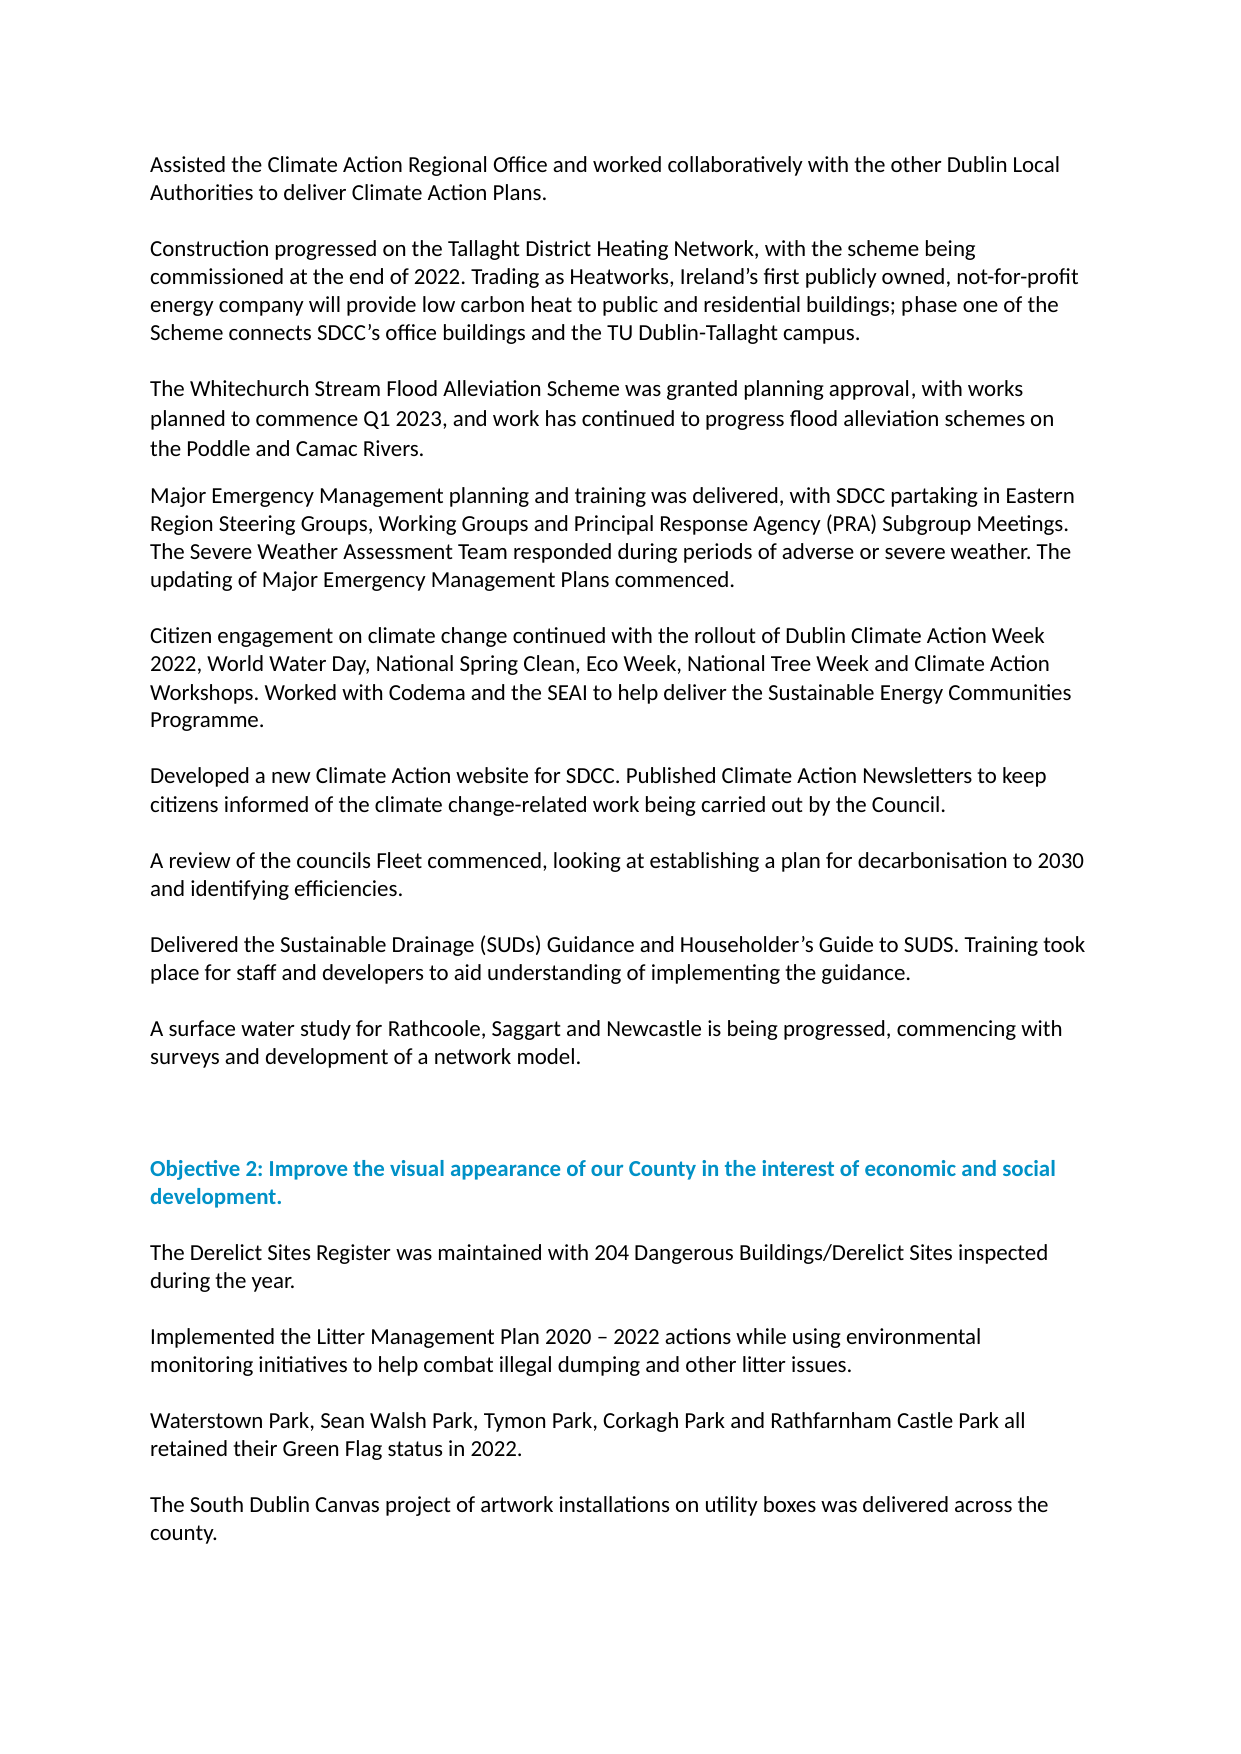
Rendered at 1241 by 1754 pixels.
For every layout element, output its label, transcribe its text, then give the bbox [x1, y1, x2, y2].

text The Derelict Sites Register was maintained with 204 Dangerous Buildings/Derelict Sites inspected during the year. [150, 1238, 1090, 1294]
text Major Emergency Management planning and training was delivered, with SDCC partaking in Eastern Region Steering Groups, Working Groups and Principal Response Agency (PRA) Subgroup Meetings. The Severe Weather Assessment Team responded during periods of adverse or severe weather. The updating of Major Emergency Management Plans commenced. [150, 481, 1090, 593]
text A surface water study for Rathcoole, Saggart and Newcastle is being progressed, commencing with surveys and development of a network model. [150, 1014, 1090, 1070]
text Developed a new Climate Action website for SDCC. Published Climate Action Newsletters to keep citizens informed of the climate change-related work being carried out by the Council. [150, 762, 1090, 818]
text Objective 2: Improve the visual appearance of our County in the interest of economic and social development. [150, 1154, 1090, 1210]
text Citizen engagement on climate change continued with the rollout of Dublin Climate Action Week 2022, World Water Day, National Spring Clean, Eco Week, National Tree Week and Climate Action Workshops. Worked with Codema and the SEAI to help deliver the Sustainable Energy Communities Programme. [150, 622, 1090, 734]
text A review of the councils Fleet commenced, looking at establishing a plan for decarbonisation to 2030 and identifying efficiencies. [150, 846, 1090, 902]
text The Whitechurch Stream Flood Alleviation Scheme was granted planning approval, with works planned to commence Q1 2023, and work has continued to progress flood alleviation schemes on the Poddle and Camac Rivers. [150, 374, 1090, 463]
text Assisted the Climate Action Regional Office and worked collaboratively with the other Dublin Local Authorities to deliver Climate Action Plans. [150, 150, 1090, 206]
text Waterstown Park, Sean Walsh Park, Tymon Park, Corkagh Park and Rathfarnham Castle Park all retained their Green Flag status in 2022. [150, 1406, 1090, 1462]
text Implemented the Litter Management Plan 2020 – 2022 actions while using environmental monitoring initiatives to help combat illegal dumping and other litter issues. [150, 1322, 1090, 1378]
text Delivered the Sustainable Drainage (SUDs) Guidance and Householder’s Guide to SUDS. Training took place for staff and developers to aid understanding of implementing the guidance. [150, 930, 1090, 986]
text The South Dublin Canvas project of artwork installations on utility boxes was delivered across the county. [150, 1490, 1090, 1546]
text Construction progressed on the Tallaght District Heating Network, with the scheme being commissioned at the end of 2022. Trading as Heatworks, Ireland’s first publicly owned, not-for-profit energy company will provide low carbon heat to public and residential buildings; phase one of the Scheme connects SDCC’s office buildings and the TU Dublin-Tallaght campus. [150, 234, 1090, 346]
